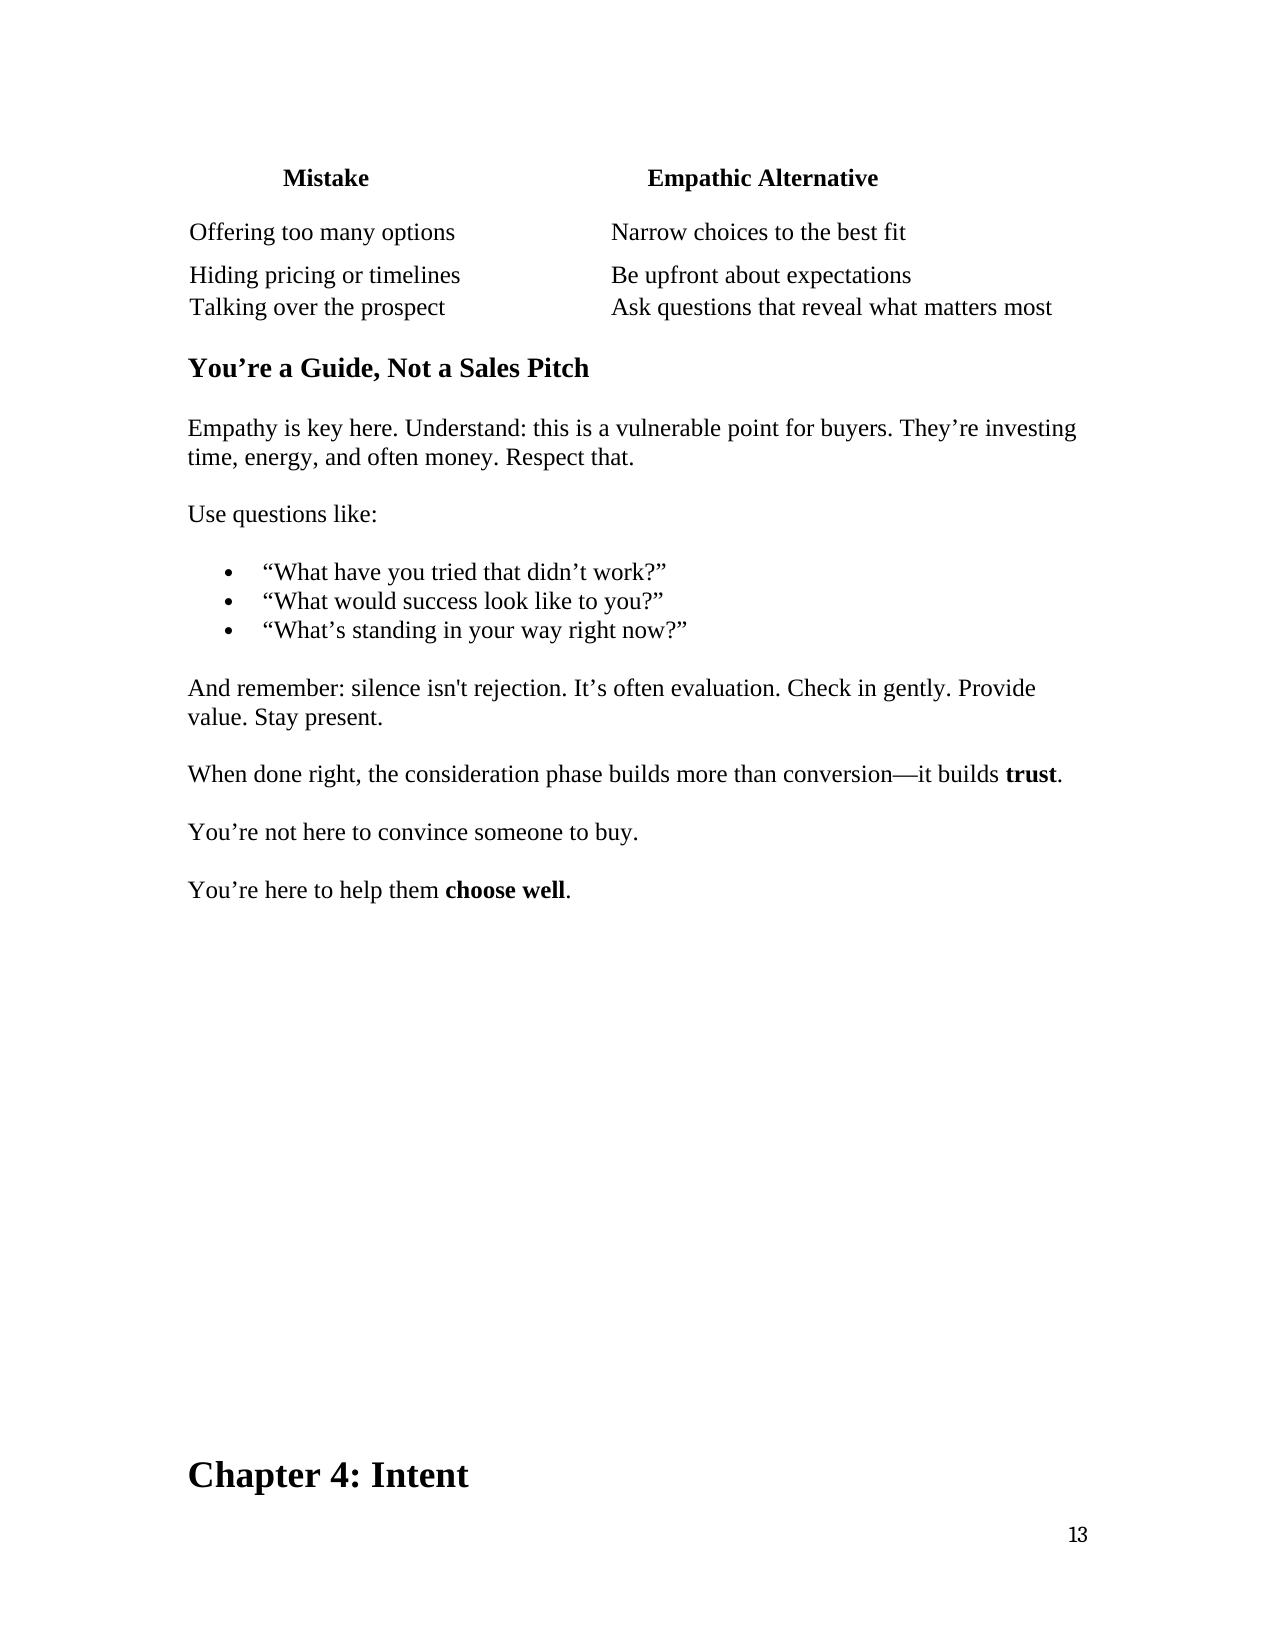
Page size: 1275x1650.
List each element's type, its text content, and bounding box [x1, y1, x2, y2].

table_cell Narrow choices to the best fit [609, 204, 916, 258]
list “What’s standing in your way right now?” [225, 615, 1087, 644]
list “What have you tried that didn’t work?” [225, 557, 1087, 586]
list “What would success look like to you?” [225, 586, 1087, 615]
text You’re a Guide, Not a Sales Pitch [187, 351, 1087, 384]
table_cell Offering too many options [188, 204, 609, 258]
text You’re here to help them choose well. [187, 875, 1087, 904]
table_cell Be upfront about expectations [609, 258, 1069, 290]
text Chapter 4: Intent [187, 1452, 1087, 1495]
text You’re not here to convince someone to buy. [187, 817, 1087, 846]
text Empathy is key here. Understand: this is a vulnerable point for buyers. They’re investing time, energy, and often money. Respect that. [187, 413, 1087, 470]
text When done right, the consideration phase builds more than conversion—it builds trust. [187, 759, 1087, 788]
text And remember: silence isn't rejection. It’s often evaluation. Check in gently. Provide value. Stay present. [187, 673, 1087, 730]
table_header Mistake [188, 150, 609, 204]
table_header Empathic Alternative [609, 150, 916, 204]
table_cell Ask questions that reveal what matters most [609, 290, 1069, 322]
table_cell Hiding pricing or timelines [188, 258, 609, 290]
table_cell Talking over the prospect [188, 290, 609, 322]
text Use questions like: [187, 499, 1087, 528]
